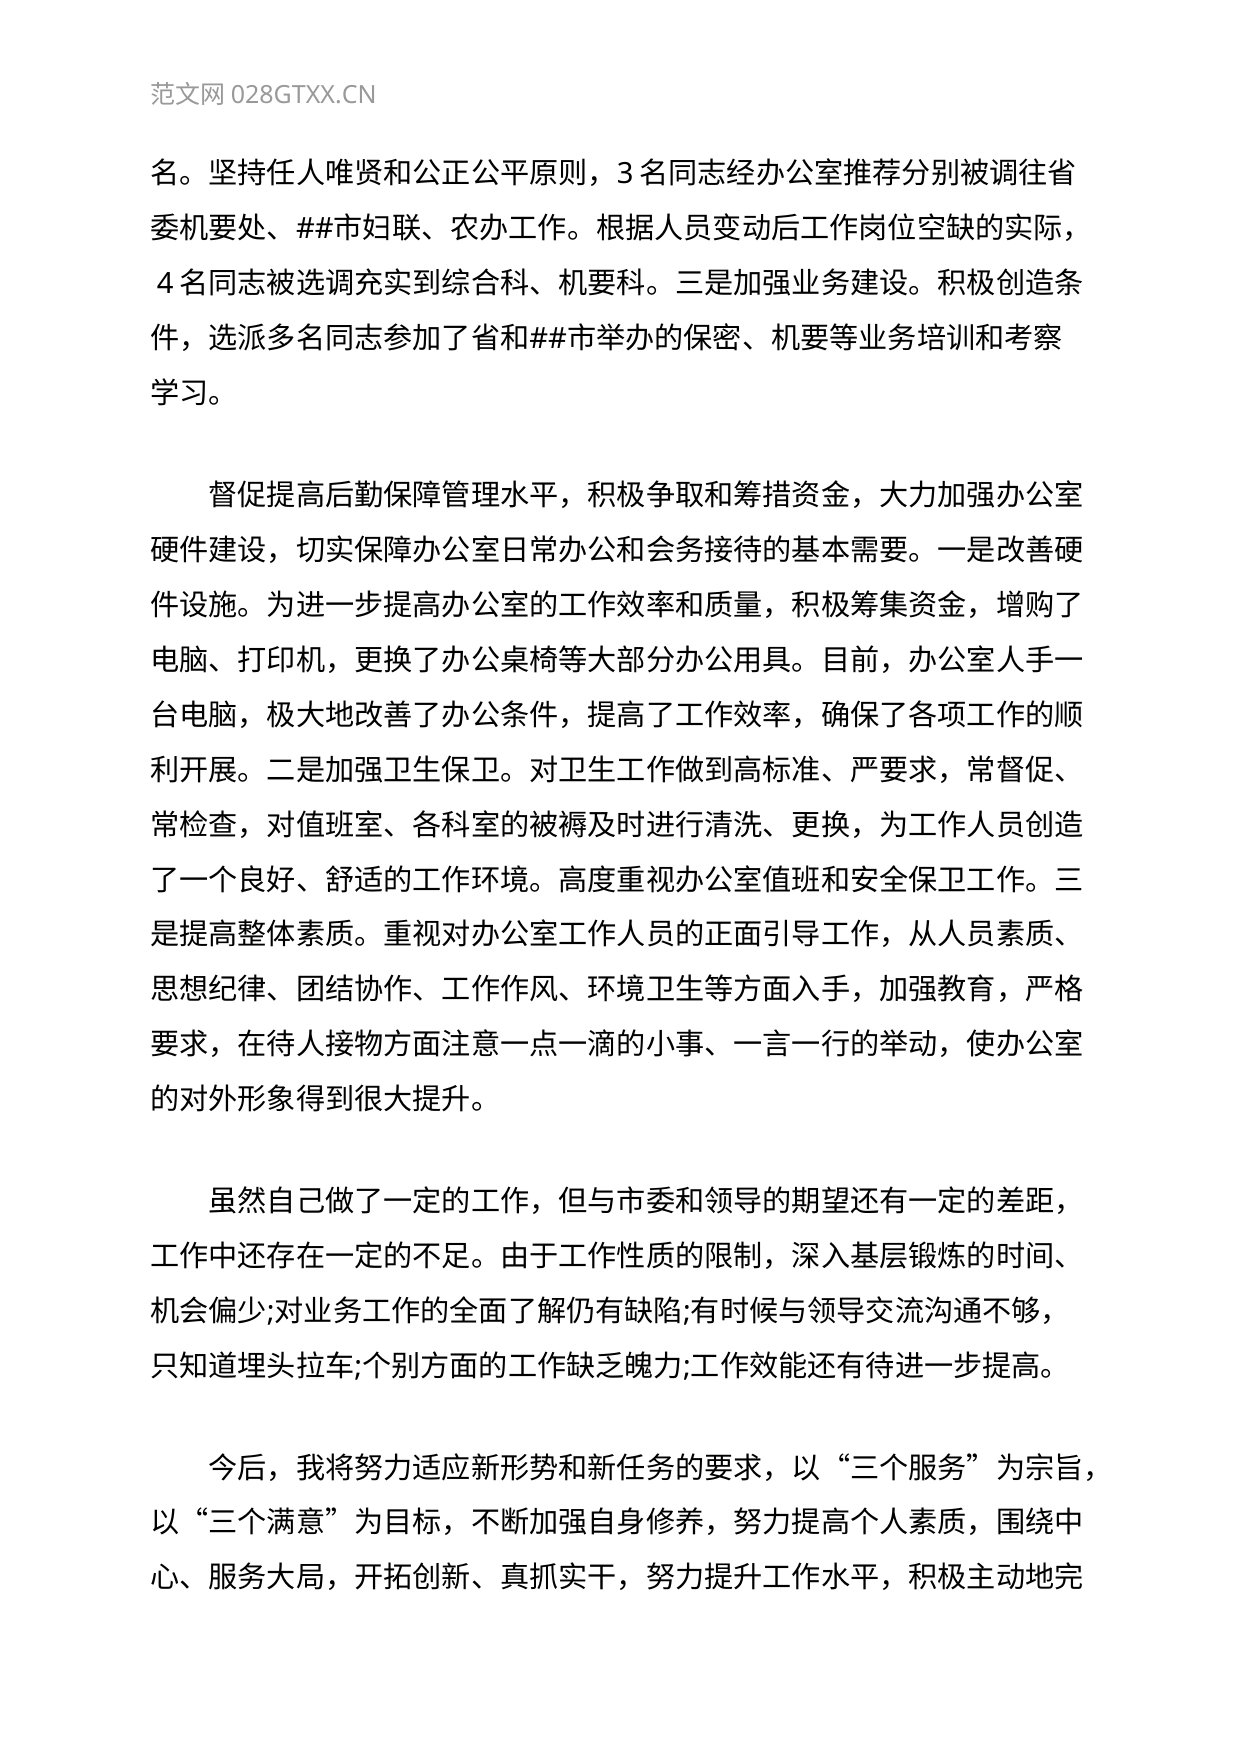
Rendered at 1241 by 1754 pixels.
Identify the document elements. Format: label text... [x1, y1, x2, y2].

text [150, 1444, 1090, 1596]
text 虽然自己做了一定的工作，但与市委和领导的期望还有一定的差距，工作中还存在一定的不足。由于工作性质的限制，深入基层锻炼的时间、机会偏少;对业务工作的全面了解仍有缺陷;有时候与领导交流沟通不够，只知道埋头拉车;个别方面的工作缺乏魄力;工作效能还有待进一步提高。 [150, 1177, 1090, 1384]
text 督促提高后勤保障管理水平，积极争取和筹措资金，大力加强办公室硬件建设，切实保障办公室日常办公和会务接待的基本需要。一是改善硬件设施。为进一步提高办公室的工作效率和质量，积极筹集资金，增购了电脑、打印机，更换了办公桌椅等大部分办公用具。目前，办公室人手一台电脑，极大地改善了办公条件，提高了工作效率，确保了各项工作的顺利开展。二是加强卫生保卫。对卫生工作做到高标准、严要求，常督促、常检查，对值班室、各科室的被褥及时进行清洗、更换，为工作人员创造了一个良好、舒适的工作环境。高度重视办公室值班和安全保卫工作。三是提高整体素质。重视对办公室工作人员的正面引导工作，从人员素质、思想纪律、团结协作、工作作风、环境卫生等方面入手，加强教育，严格要求，在待人接物方面注意一点一滴的小事、一言一行的举动，使办公室的对外形象得到很大提升。 [150, 472, 1090, 1118]
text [150, 150, 1090, 412]
